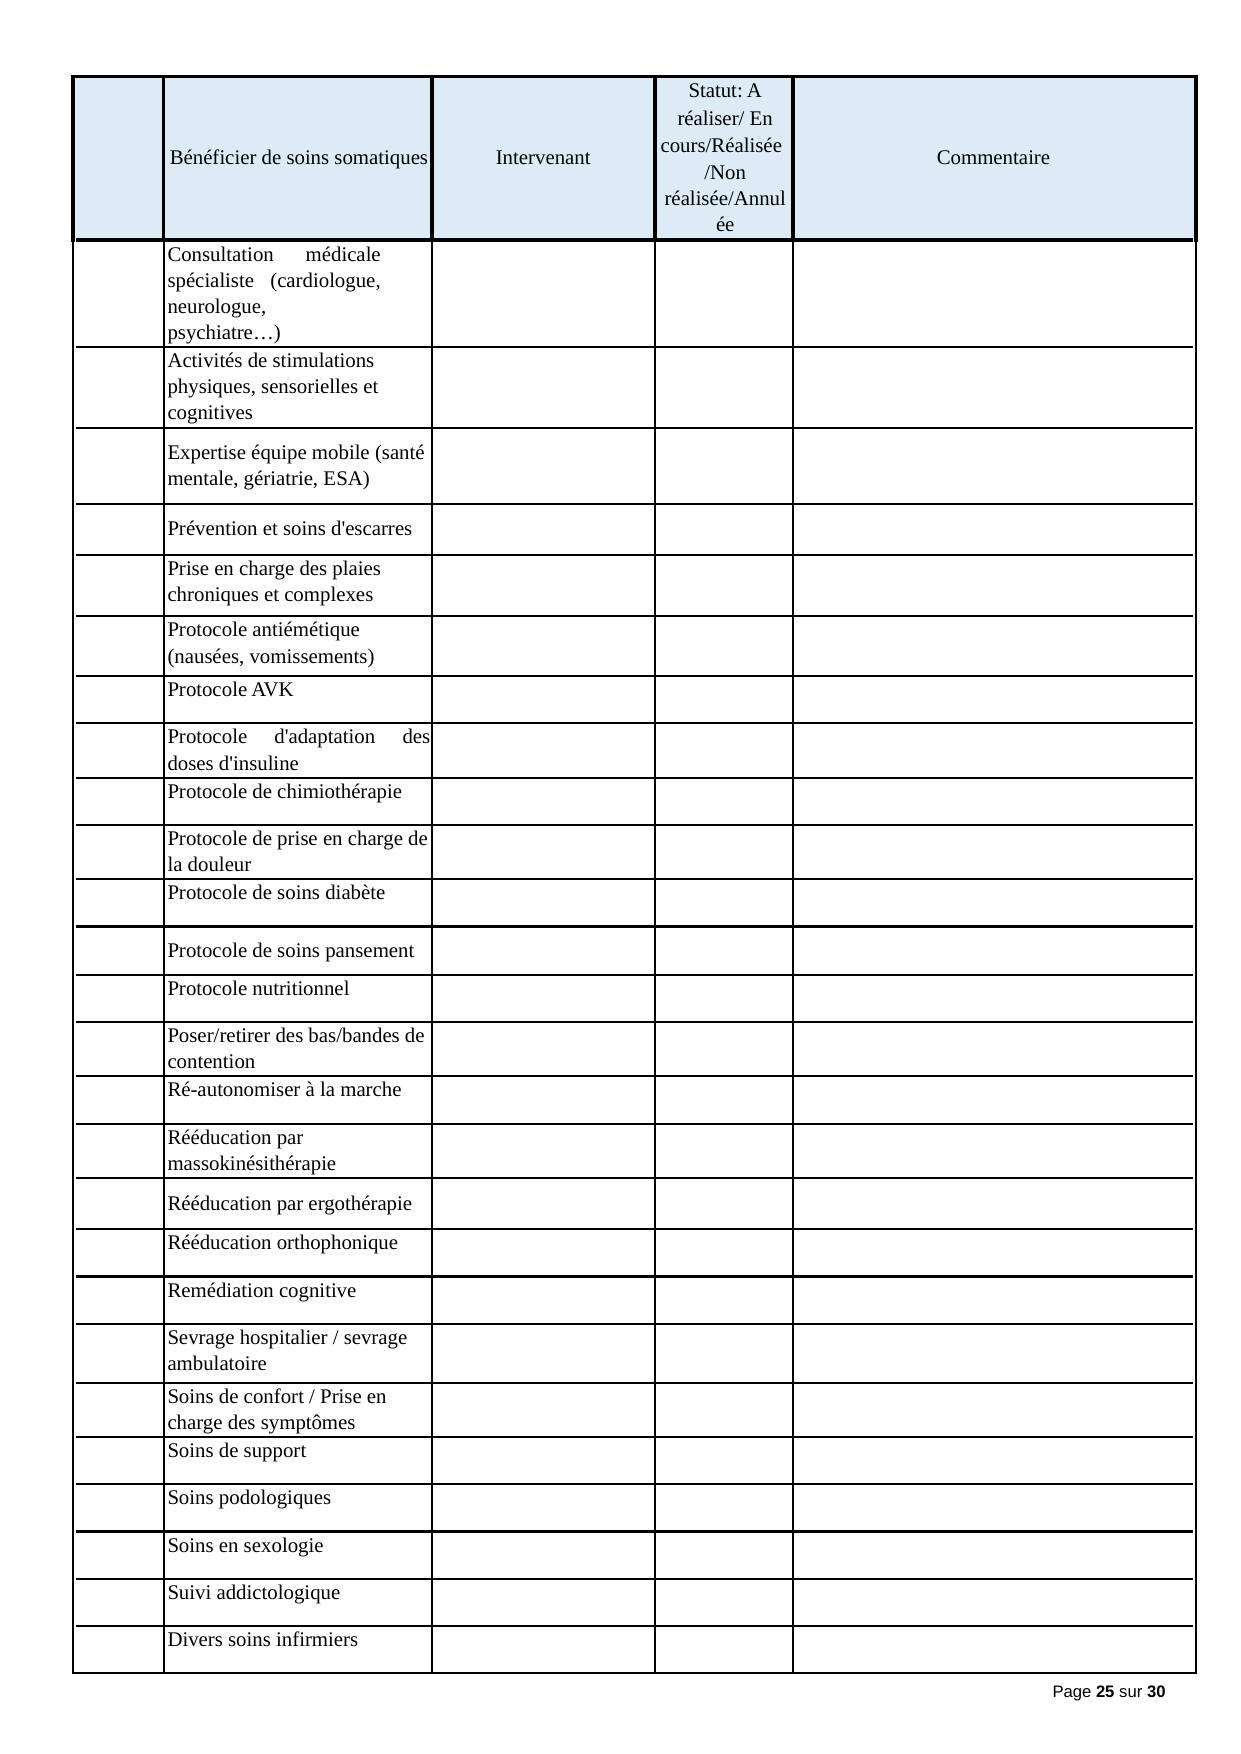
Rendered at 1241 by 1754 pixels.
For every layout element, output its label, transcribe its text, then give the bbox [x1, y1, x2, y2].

table_cell [656, 976, 792, 1021]
table_cell [656, 1627, 792, 1672]
table_cell [794, 346, 1195, 427]
table_cell [656, 779, 792, 824]
table_cell [433, 724, 654, 777]
table_cell [433, 880, 654, 925]
table_cell [433, 1438, 654, 1483]
table_cell [433, 976, 654, 1021]
table_cell Ré-autonomiser à la marche [165, 1077, 431, 1122]
table_cell  [74, 615, 163, 675]
table_cell [794, 554, 1195, 614]
table_cell [656, 1023, 792, 1075]
table_cell [794, 503, 1195, 554]
table_cell [656, 617, 792, 675]
table_cell [794, 615, 1195, 675]
table_cell Protocole antiémétique (nausées, vomissements) [165, 617, 431, 675]
table_cell  [74, 722, 163, 777]
table_cell [433, 779, 654, 824]
table_cell [656, 1179, 792, 1228]
table_cell [433, 617, 654, 675]
table_cell [656, 677, 792, 722]
table_cell [656, 556, 792, 614]
table_cell [656, 1438, 792, 1483]
table_cell Protocole de chimiothérapie [165, 779, 431, 824]
table_cell Activités de stimulations physiques, sensorielles et cognitives [165, 348, 431, 427]
table_cell Protocole de soins pansement [165, 928, 431, 974]
table_cell [433, 1627, 654, 1672]
table_cell [433, 505, 654, 554]
table_cell Soins de support [165, 1438, 431, 1483]
table_cell Protocole de soins diabète [165, 880, 431, 925]
table_cell Protocole d'adaptation des doses d'insuline [165, 724, 431, 777]
table_cell Rééducation orthophonique [165, 1230, 431, 1275]
table_cell  [74, 777, 163, 824]
table_cell  [74, 1228, 163, 1275]
table_cell [794, 824, 1195, 878]
table_cell [794, 1625, 1195, 1672]
table_cell [433, 556, 654, 614]
table_cell Consultation médicale spécialiste (cardiologue, neurologue, psychiatre…) [165, 242, 431, 346]
table_cell  [74, 1323, 163, 1382]
table_header [75, 78, 162, 238]
table_cell  [74, 974, 163, 1021]
table_cell [794, 777, 1195, 824]
table_cell [794, 974, 1195, 1021]
table_cell  [74, 1275, 163, 1323]
table_cell [656, 505, 792, 554]
table_cell [656, 826, 792, 878]
table_cell [433, 1077, 654, 1122]
table_header Bénéficier de soins somatiques [165, 78, 430, 238]
table_cell [656, 928, 792, 974]
table_cell [794, 1382, 1195, 1436]
table_cell [656, 429, 792, 503]
table_cell Protocole nutritionnel [165, 976, 431, 1021]
table_cell [433, 242, 654, 346]
table_cell [433, 1384, 654, 1436]
table_cell [794, 1123, 1195, 1177]
table_cell Expertise équipe mobile (santé mentale, gériatrie, ESA) [165, 429, 431, 503]
table_cell  [74, 1530, 163, 1578]
table_cell [794, 878, 1195, 925]
table_cell [794, 1578, 1195, 1625]
table_cell [656, 1533, 792, 1578]
table_cell  [74, 1075, 163, 1122]
table_cell [656, 1325, 792, 1382]
table_cell [794, 1323, 1195, 1382]
table_cell [656, 1125, 792, 1177]
table_cell [794, 238, 1195, 346]
table_cell [656, 1384, 792, 1436]
table_cell  [74, 427, 163, 503]
table_cell  [74, 1625, 163, 1672]
table_cell  [74, 554, 163, 614]
table_cell Divers soins infirmiers [165, 1627, 431, 1672]
table_cell [433, 1278, 654, 1323]
table_cell  [74, 925, 163, 974]
table_cell Prévention et soins d'escarres [165, 505, 431, 554]
table_cell  [74, 1177, 163, 1228]
table_cell [433, 677, 654, 722]
table_cell  [74, 1483, 163, 1530]
table_cell Protocole de prise en charge de la douleur [165, 826, 431, 878]
table_cell [656, 242, 792, 346]
table_cell Soins podologiques [165, 1485, 431, 1530]
table_cell [433, 1230, 654, 1275]
table_cell  [74, 878, 163, 925]
table_cell Soins en sexologie [165, 1533, 431, 1578]
table_cell [433, 1485, 654, 1530]
table_cell [433, 826, 654, 878]
table_header Statut: A réaliser/ En cours/Réalisée /Non réalisée/Annul ée [657, 78, 791, 238]
table_cell [656, 1278, 792, 1323]
table_cell [433, 1125, 654, 1177]
table_cell [433, 1533, 654, 1578]
table_cell [794, 1075, 1195, 1122]
table_cell Soins de confort / Prise en charge des symptômes [165, 1384, 431, 1436]
table_cell [433, 1580, 654, 1625]
table_cell Remédiation cognitive [165, 1278, 431, 1323]
table_cell  [74, 239, 163, 346]
table_cell [794, 1275, 1195, 1323]
table_cell [794, 722, 1195, 777]
table_cell [656, 1485, 792, 1530]
table_cell  [74, 1123, 163, 1177]
table_cell  [74, 1021, 163, 1075]
table_cell [794, 1228, 1195, 1275]
table_cell Rééducation par ergothérapie [165, 1179, 431, 1228]
table_cell [433, 1179, 654, 1228]
table_cell  [74, 1578, 163, 1625]
table_cell [794, 1530, 1195, 1578]
table_cell [656, 348, 792, 427]
table_cell [433, 348, 654, 427]
table_cell [433, 429, 654, 503]
table_cell Suivi addictologique [165, 1580, 431, 1625]
table_header Commentaire [795, 78, 1194, 238]
table_cell  [74, 1382, 163, 1436]
table_cell Poser/retirer des bas/bandes de contention [165, 1023, 431, 1075]
table_cell [656, 1230, 792, 1275]
table_cell  [74, 346, 163, 427]
table_header Intervenant [434, 78, 653, 238]
table_cell [794, 675, 1195, 722]
table_cell [794, 1177, 1195, 1228]
table_cell [433, 1325, 654, 1382]
table_cell Prise en charge des plaies chroniques et complexes [165, 556, 431, 614]
table_cell [794, 1436, 1195, 1483]
table_cell Rééducation par massokinésithérapie [165, 1125, 431, 1177]
table_cell  [74, 503, 163, 554]
table_cell  [74, 675, 163, 722]
table_cell [433, 928, 654, 974]
table_cell [656, 1580, 792, 1625]
table_cell [794, 925, 1195, 974]
table_cell  [74, 824, 163, 878]
table_cell [794, 427, 1195, 503]
table_cell [794, 1483, 1195, 1530]
table_cell Sevrage hospitalier / sevrage ambulatoire [165, 1325, 431, 1382]
table_cell Protocole AVK [165, 677, 431, 722]
table_cell [656, 1077, 792, 1122]
table_cell [433, 1023, 654, 1075]
table_cell [794, 1021, 1195, 1075]
table_cell [656, 880, 792, 925]
table_cell [656, 724, 792, 777]
table_cell  [74, 1436, 163, 1483]
